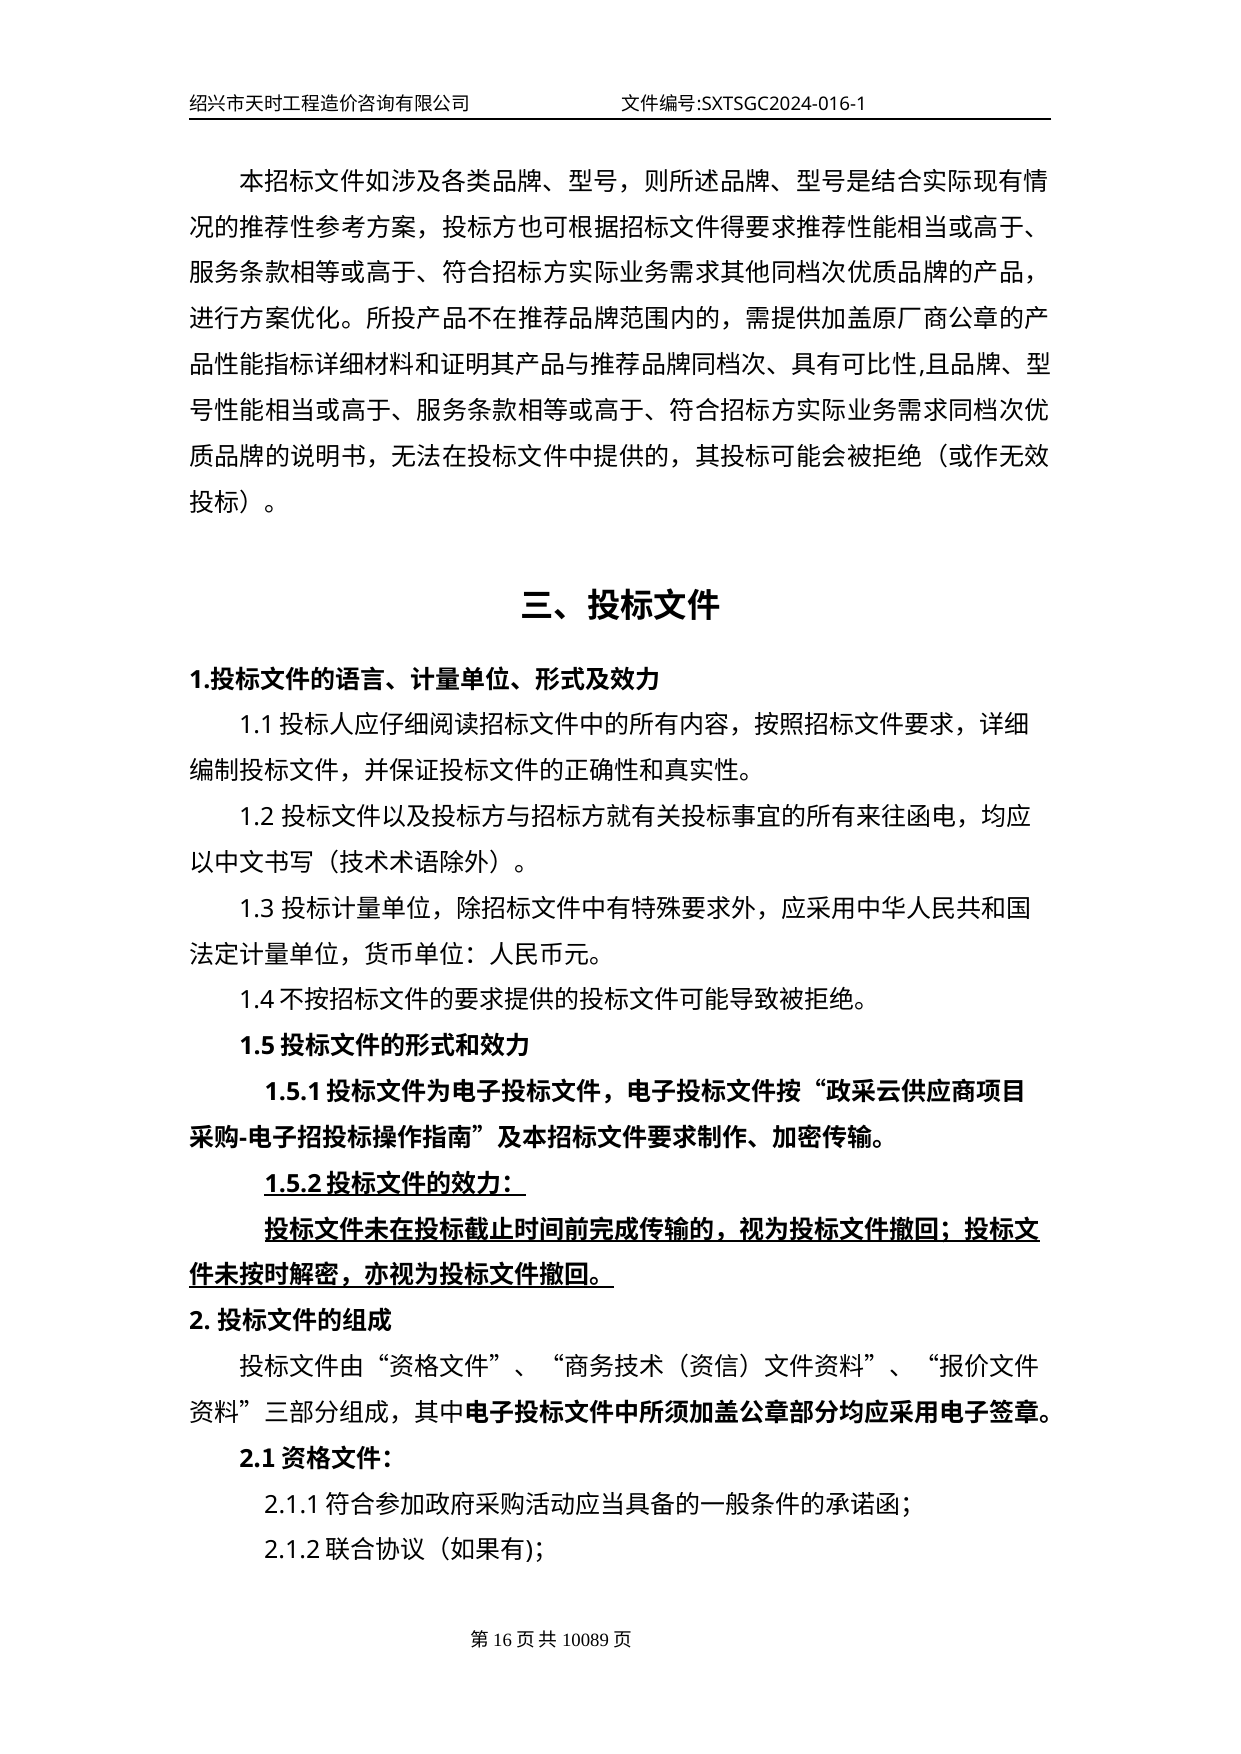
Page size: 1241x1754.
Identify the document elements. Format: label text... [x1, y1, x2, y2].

text 本招标文件如涉及各类品牌、型号，则所述品牌、型号是结合实际现有情况的推荐性参考方案，投标方也可根据招标文件得要求推荐性能相当或高于、服务条款相等或高于、符合招标方实际业务需求其他同档次优质品牌的产品，进行方案优化。所投产品不在推荐品牌范围内的，需提供加盖原厂商公章的产品性能指标详细材料和证明其产品与推荐品牌同档次、具有可比性,且品牌、型号性能相当或高于、服务条款相等或高于、符合招标方实际业务需求同档次优质品牌的说明书，无法在投标文件中提供的，其投标可能会被拒绝（或作无效投标）。 [189, 153, 1051, 520]
text 1.5.1投标文件为电子投标文件，电子投标文件按“政采云供应商项目采购-电子招投标操作指南”及本招标文件要求制作、加密传输。 [189, 1064, 1051, 1156]
text 2. 投标文件的组成 [189, 1293, 1051, 1339]
text 2.1资格文件： [189, 1431, 1051, 1476]
text 1.5.2投标文件的效力： [189, 1156, 1051, 1201]
text 2.1.1符合参加政府采购活动应当具备的一般条件的承诺函； [189, 1476, 1051, 1522]
text 2.1.2联合协议（如果有)； [189, 1522, 1051, 1568]
text 1.1投标人应仔细阅读招标文件中的所有内容，按照招标文件要求，详细编制投标文件，并保证投标文件的正确性和真实性。 [189, 697, 1051, 789]
text 1.2 投标文件以及投标方与招标方就有关投标事宜的所有来往函电，均应以中文书写（技术术语除外）。 [189, 789, 1051, 881]
text 投标文件由“资格文件”、“商务技术（资信）文件资料”、“报价文件资料”三部分组成，其中电子投标文件中所须加盖公章部分均应采用电子签章。 [189, 1339, 1051, 1431]
text 1.5投标文件的形式和效力 [189, 1018, 1051, 1064]
text 1.投标文件的语言、计量单位、形式及效力 [189, 651, 1051, 697]
text 1.4不按招标文件的要求提供的投标文件可能导致被拒绝。 [189, 972, 1051, 1018]
text 投标文件未在投标截止时间前完成传输的，视为投标文件撤回；投标文件未按时解密，亦视为投标文件撤回。 [189, 1201, 1051, 1293]
text 三、投标文件 [189, 579, 1051, 627]
text 1.3 投标计量单位，除招标文件中有特殊要求外，应采用中华人民共和国法定计量单位，货币单位：人民币元。 [189, 881, 1051, 972]
